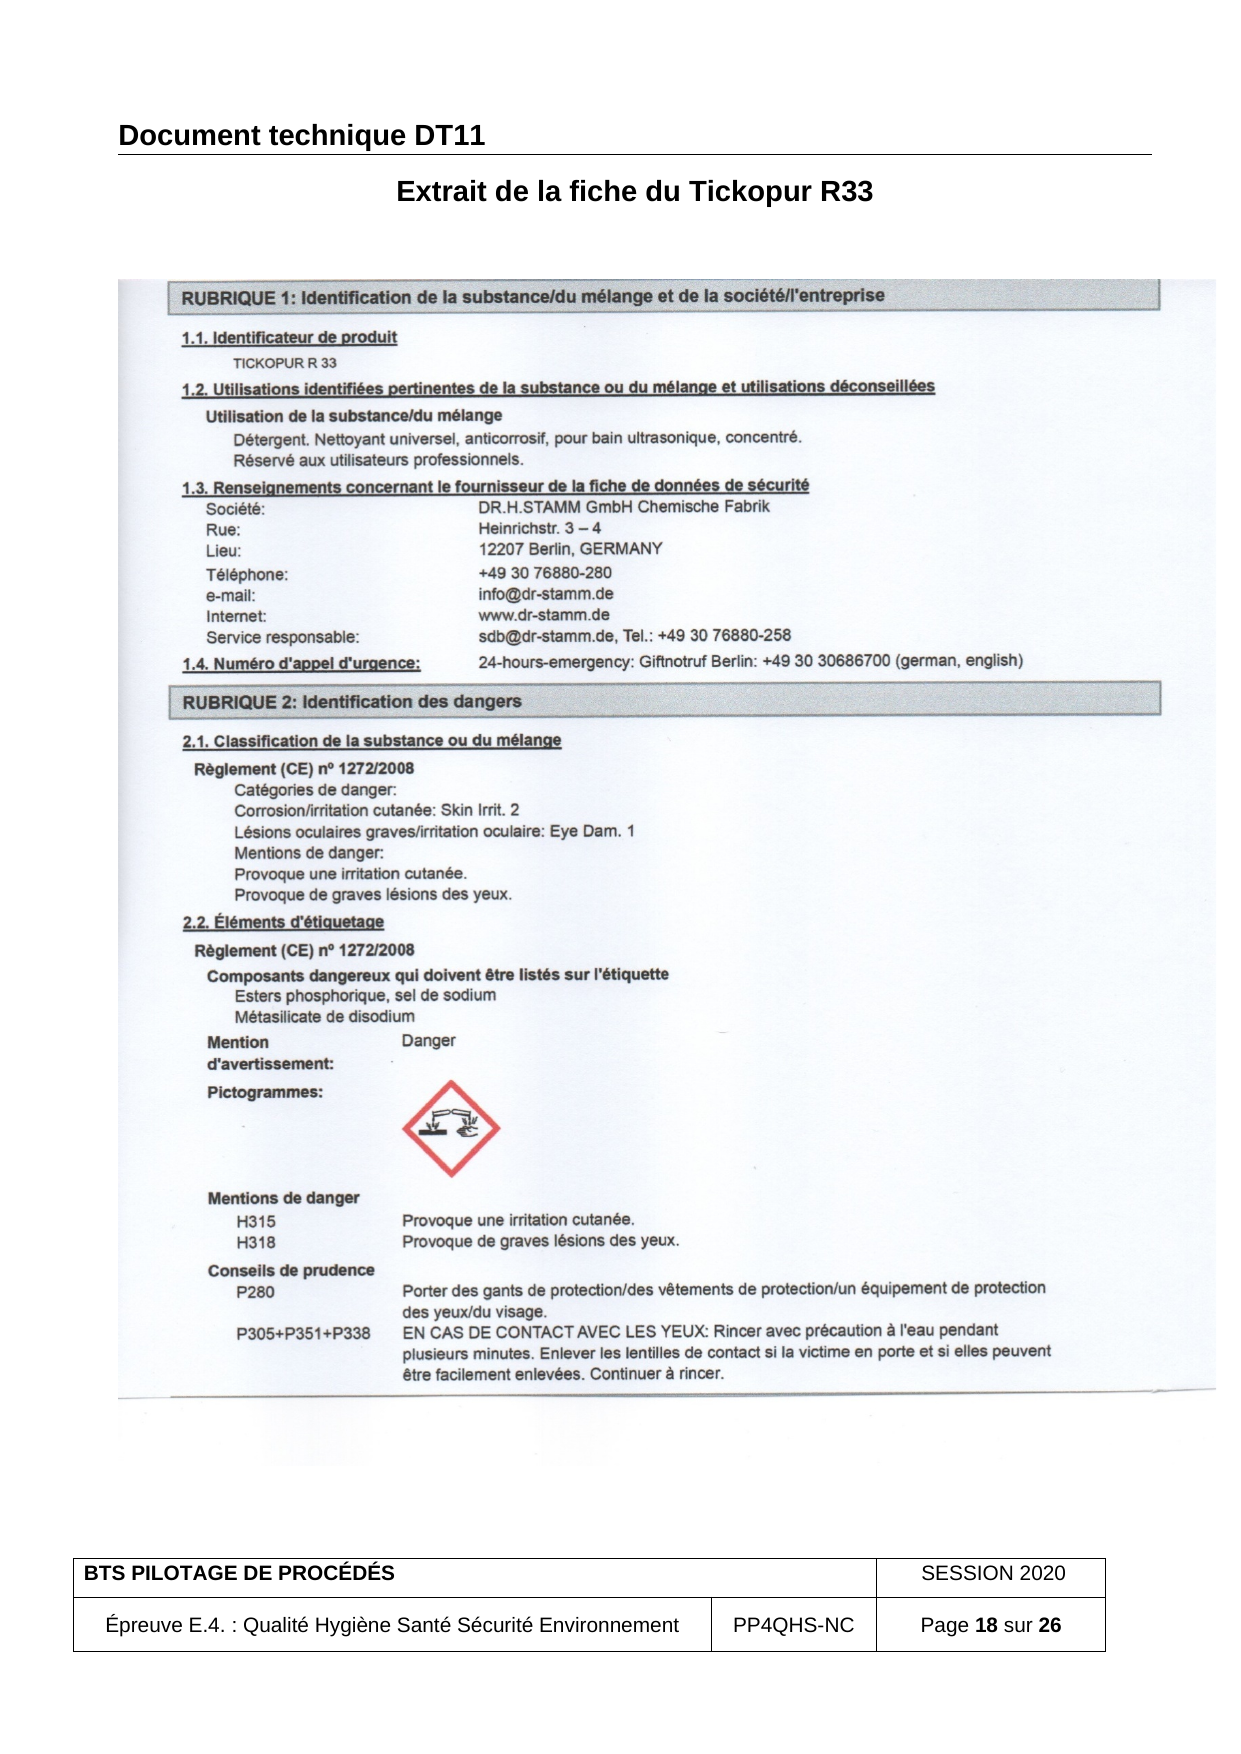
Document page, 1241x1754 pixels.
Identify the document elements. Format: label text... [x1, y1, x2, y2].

text Document technique DT11 [118, 118, 1152, 154]
text Extrait de la fiche du Tickopur R33 [118, 174, 1152, 208]
picture [118, 279, 1217, 1466]
